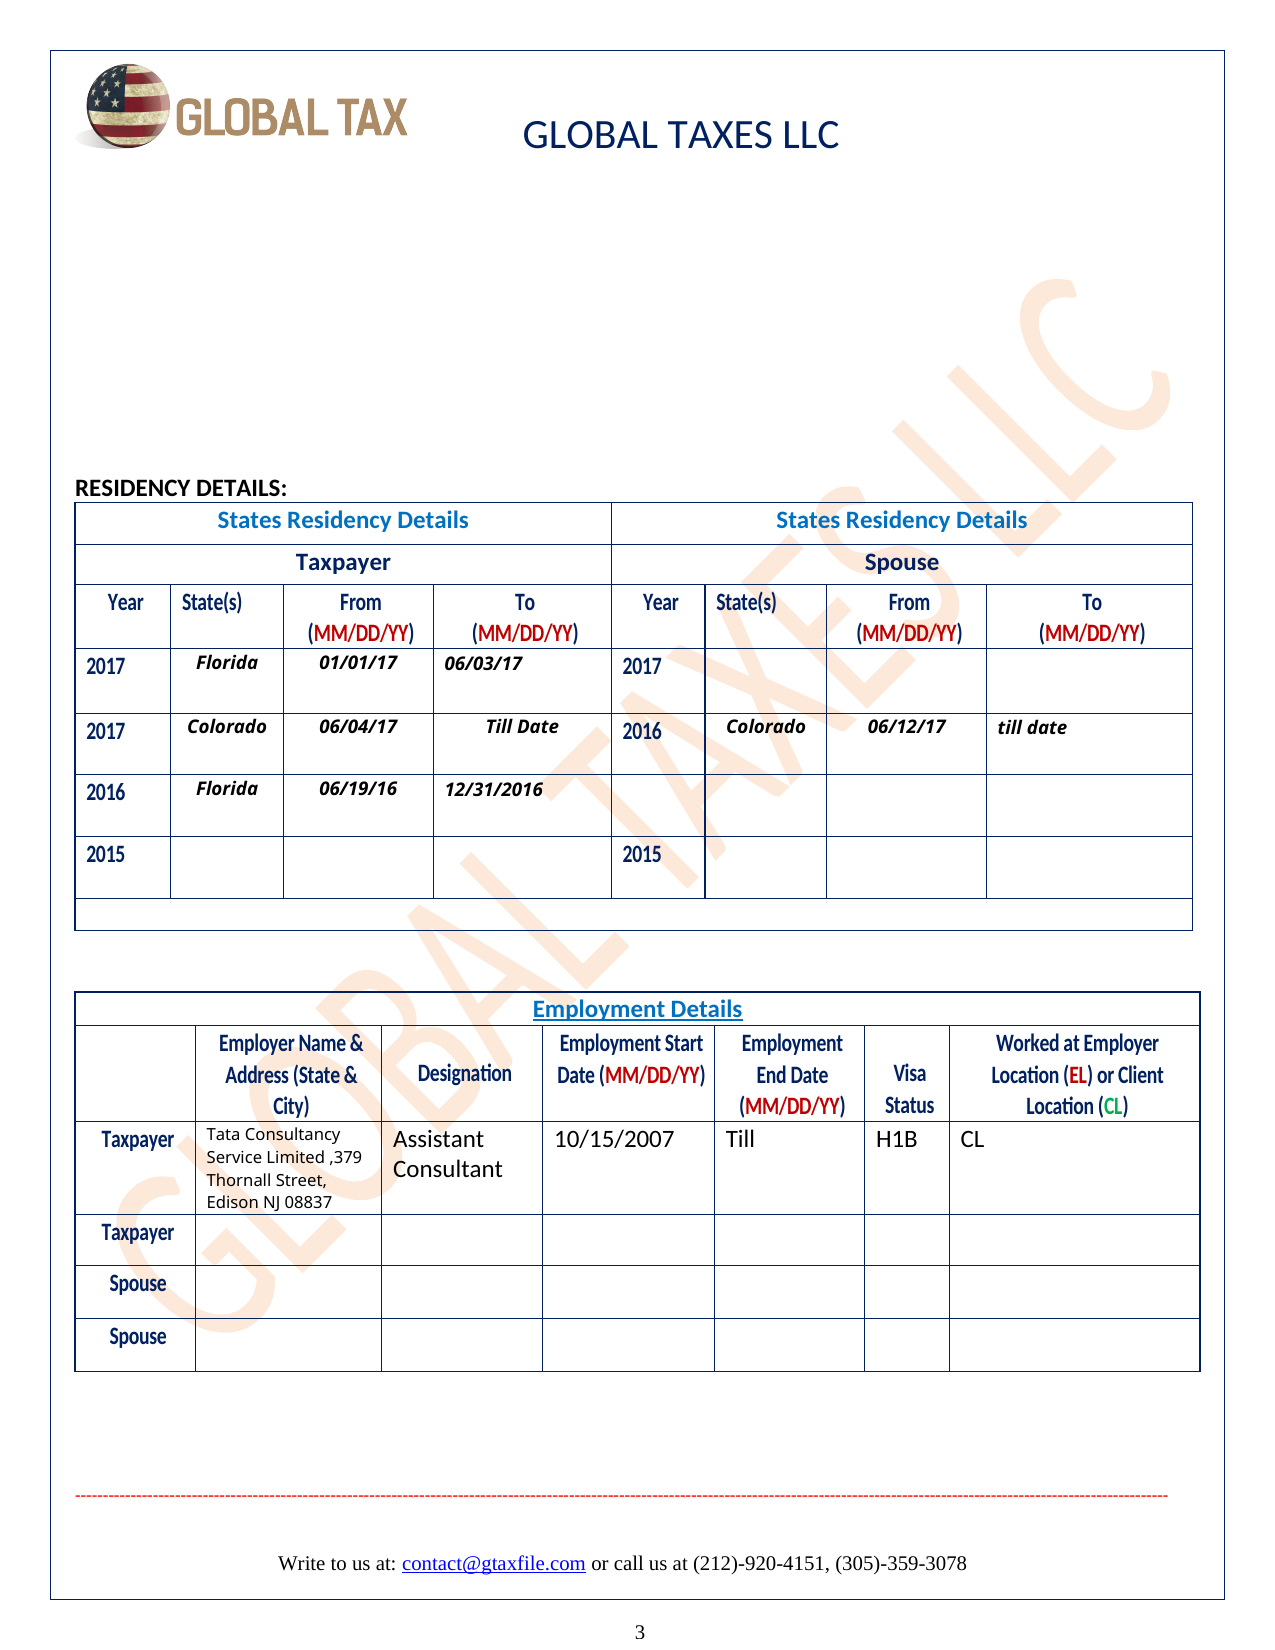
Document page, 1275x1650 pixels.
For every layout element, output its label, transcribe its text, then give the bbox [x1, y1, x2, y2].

table_cell [987, 649, 1192, 713]
table_cell [706, 649, 826, 713]
table_cell [715, 1266, 864, 1318]
table_cell Florida [171, 775, 283, 836]
table_cell [706, 837, 826, 898]
table_cell 2016 [612, 714, 704, 774]
table_cell [434, 837, 611, 898]
table_cell [950, 1319, 1199, 1371]
table_cell 10/15/2007 [543, 1122, 714, 1214]
table_cell Designation [382, 1026, 542, 1121]
table_cell till date [987, 714, 1192, 774]
table_header Employment Details [76, 993, 1199, 1025]
table_cell [865, 1266, 949, 1318]
table_cell 06/03/17 [434, 649, 611, 713]
table_cell [543, 1215, 714, 1264]
table_cell State(s) [171, 585, 283, 648]
table_cell [706, 775, 826, 836]
table_cell Tata Consultancy Service Limited ,379 Thornall Street, Edison NJ 08837 [196, 1122, 381, 1214]
table_cell H1B [865, 1122, 949, 1214]
table_cell 06/04/17 [284, 714, 433, 774]
table_cell [827, 649, 986, 713]
table_cell [865, 1319, 949, 1371]
table_cell Year [76, 585, 170, 648]
table_cell 01/01/17 [284, 649, 433, 713]
table_cell Employer Name & Address (State & City) [196, 1026, 381, 1121]
table_cell 2017 [76, 649, 170, 713]
table_cell Employment Start Date (MM/DD/YY) [543, 1026, 714, 1121]
table_cell 2015 [76, 837, 170, 898]
table_cell 06/19/16 [284, 775, 433, 836]
table_cell Spouse [612, 545, 1192, 583]
table_cell 2017 [76, 714, 170, 774]
picture [75, 63, 408, 149]
table_cell [196, 1215, 381, 1264]
table_cell [382, 1266, 542, 1318]
table_cell 2016 [76, 775, 170, 836]
table_cell [543, 1266, 714, 1318]
table_cell [950, 1215, 1199, 1264]
table_cell [987, 837, 1192, 898]
table_cell 06/12/17 [827, 714, 986, 774]
table_cell [612, 775, 704, 836]
table_cell State(s) [706, 585, 826, 648]
table_cell Spouse [76, 1266, 195, 1318]
table_cell Taxpayer [76, 545, 611, 583]
table_cell [987, 775, 1192, 836]
table_cell Taxpayer [76, 1215, 195, 1264]
table_cell [827, 775, 986, 836]
table_cell [76, 899, 1192, 930]
table_cell Worked at Employer Location (EL) or Client Location (CL) [950, 1026, 1199, 1121]
table_cell 2017 [612, 649, 704, 713]
table_cell [543, 1319, 714, 1371]
text RESIDENCY DETAILS: [75, 472, 1200, 502]
table_cell Visa Status [865, 1026, 949, 1121]
table_cell From (MM/DD/YY) [827, 585, 986, 648]
table_cell Colorado [706, 714, 826, 774]
table_header States Residency Details [612, 503, 1192, 544]
table_header States Residency Details [76, 503, 611, 544]
table_cell [715, 1319, 864, 1371]
table_cell Florida [171, 649, 283, 713]
table_cell From (MM/DD/YY) [284, 585, 433, 648]
table_cell [827, 837, 986, 898]
table_cell Till Date [434, 714, 611, 774]
table_cell Employment End Date (MM/DD/YY) [715, 1026, 864, 1121]
table_cell 2015 [612, 837, 704, 898]
table_cell Year [612, 585, 704, 648]
table_cell CL [950, 1122, 1199, 1214]
table_cell [171, 837, 283, 898]
table_cell Spouse [76, 1319, 195, 1371]
table_cell [284, 837, 433, 898]
table_cell [196, 1266, 381, 1318]
table_cell [950, 1266, 1199, 1318]
table_cell [76, 1026, 195, 1121]
table_cell [382, 1319, 542, 1371]
table_cell Till [715, 1122, 864, 1214]
table_cell To (MM/DD/YY) [987, 585, 1192, 648]
table_cell To (MM/DD/YY) [434, 585, 611, 648]
table_cell [382, 1215, 542, 1264]
table_cell Taxpayer [76, 1122, 195, 1214]
table_cell Colorado [171, 714, 283, 774]
table_cell [865, 1215, 949, 1264]
table_cell 12/31/2016 [434, 775, 611, 836]
table_cell [196, 1319, 381, 1371]
table_cell Assistant Consultant [382, 1122, 542, 1214]
table_cell [715, 1215, 864, 1264]
